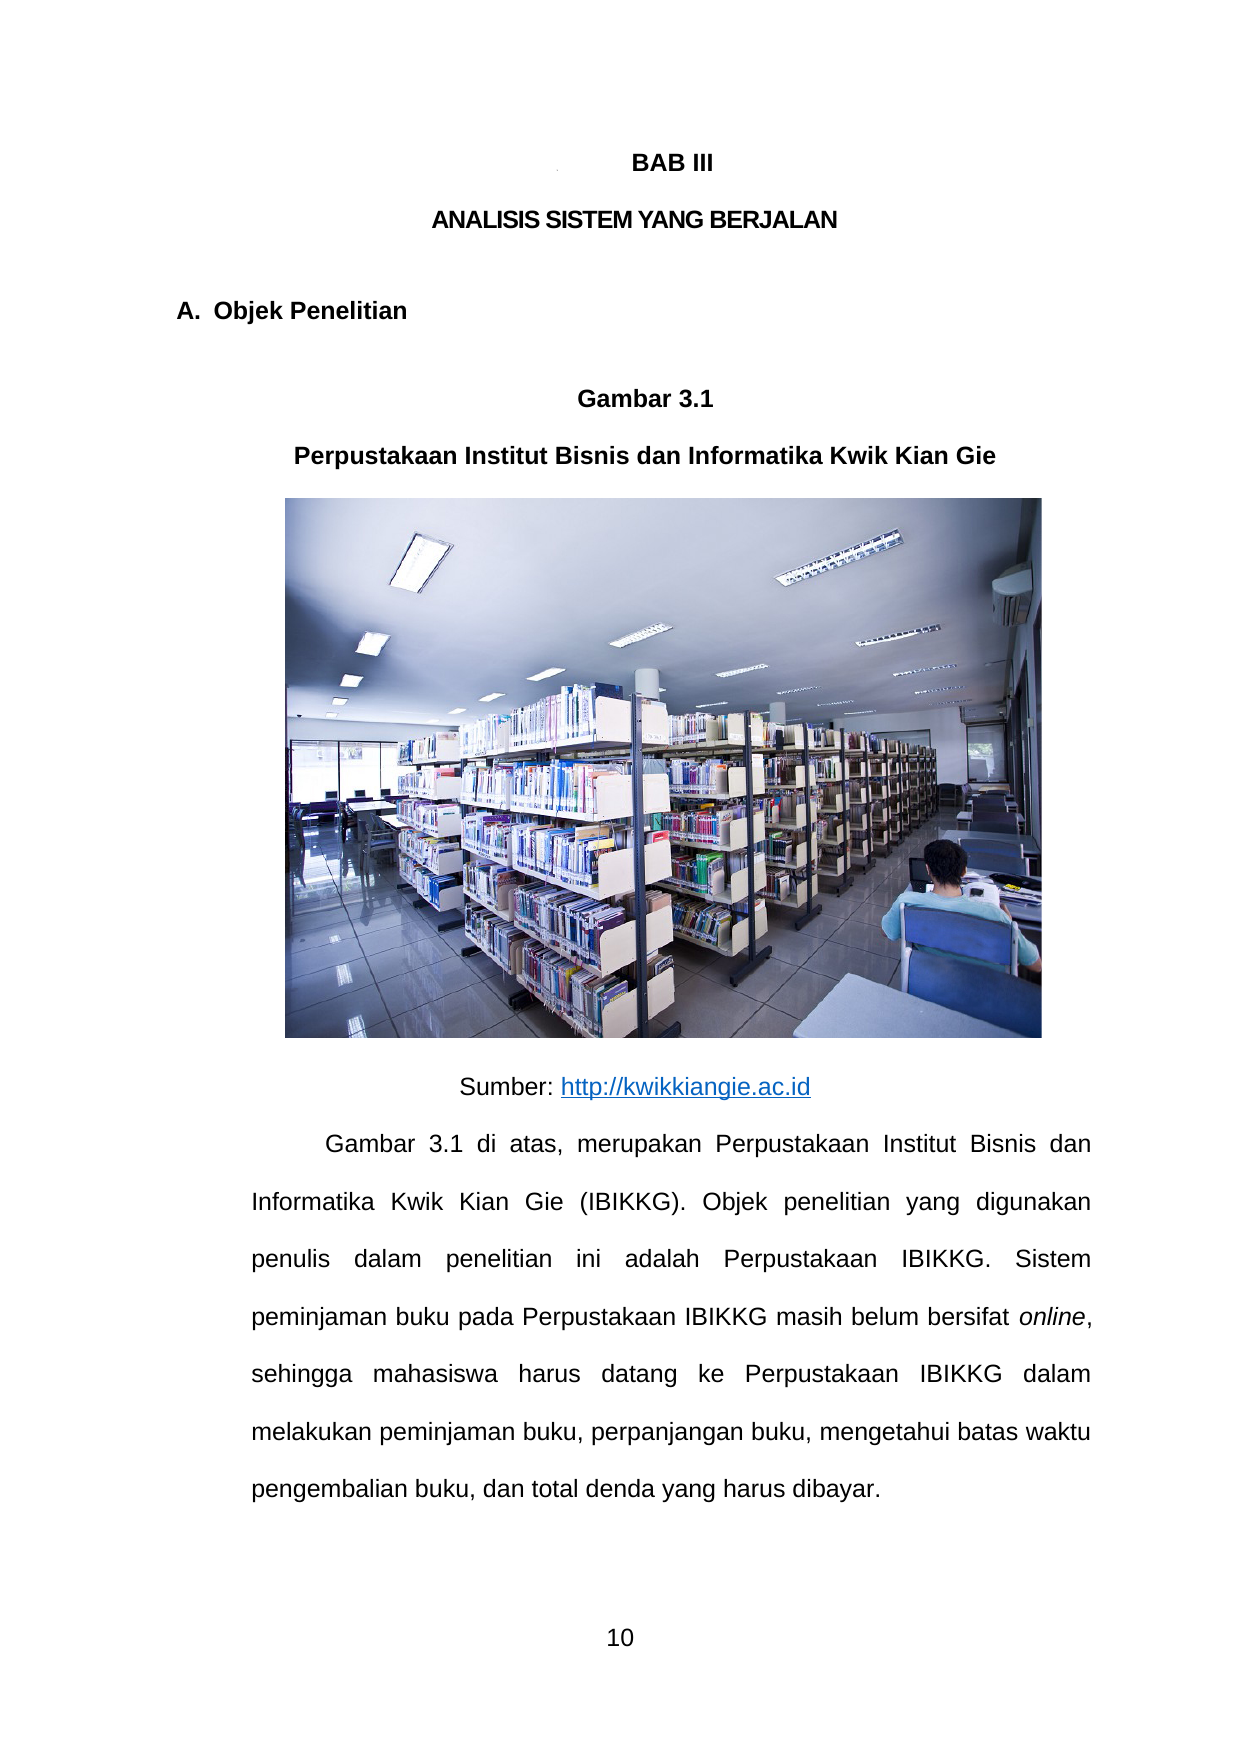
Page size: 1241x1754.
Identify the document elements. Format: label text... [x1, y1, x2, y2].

text Sumber: http://kwikkiangie.ac.id [177, 1072, 1093, 1101]
subtitle Objek Penelitian [176, 296, 1093, 324]
picture [285, 498, 1042, 1038]
text Gambar 3.1 di atas, merupakan Perpustakaan Institut Bisnis dan Informatika Kwik Kian Gie (IBIKKG). Objek penelitian yang digunakan penulis dalam penelitian ini adalah Perpustakaan IBIKKG. Sistem peminjaman buku pada Perpustakaan IBIKKG masih belum bersifat online, sehingga mahasiswa harus datang ke Perpustakaan IBIKKG dalam melakukan peminjaman buku, perpanjangan buku, mengetahui batas waktu pengembalian buku, dan total denda yang harus dibayar. [251, 1129, 1093, 1503]
subtitle BAB III [177, 148, 1093, 176]
title ANALISIS SISTEM YANG BERJALAN [177, 205, 1093, 234]
